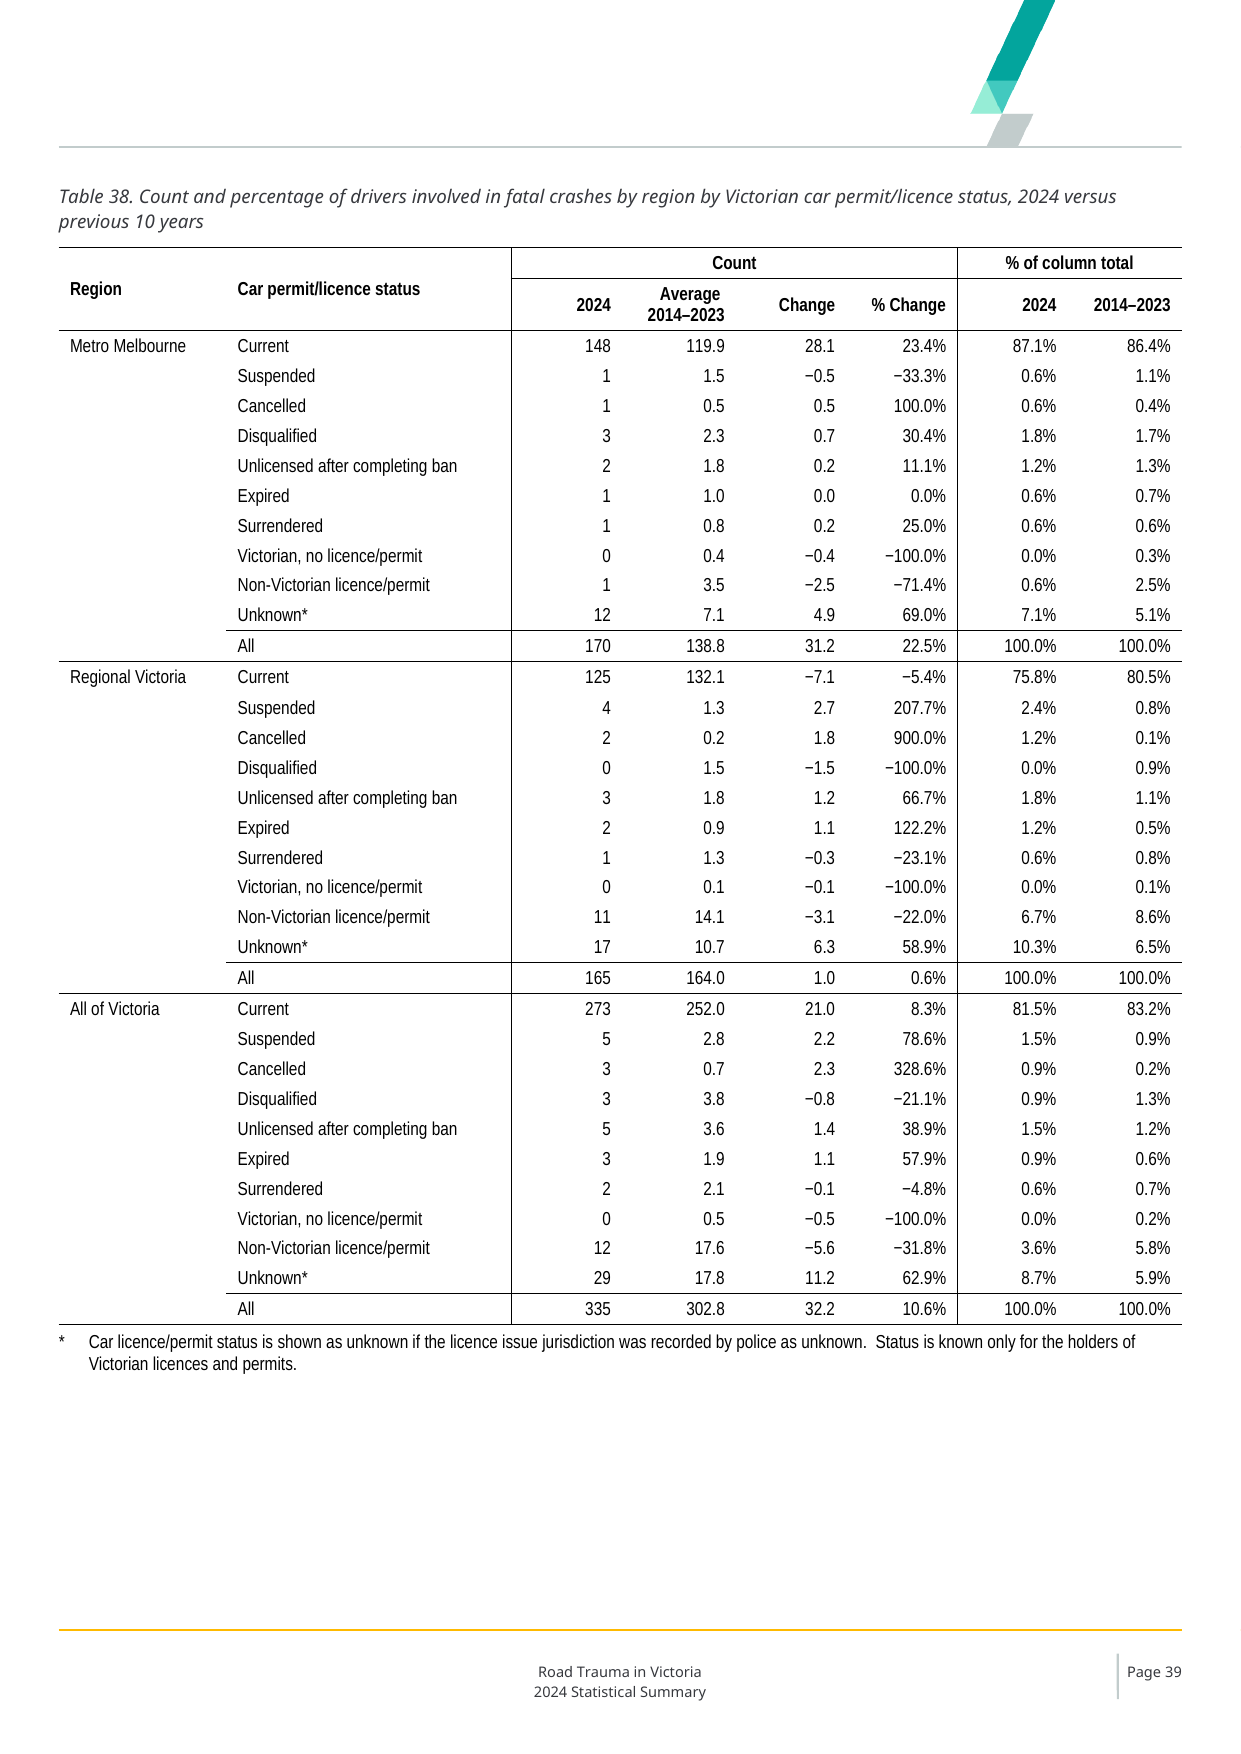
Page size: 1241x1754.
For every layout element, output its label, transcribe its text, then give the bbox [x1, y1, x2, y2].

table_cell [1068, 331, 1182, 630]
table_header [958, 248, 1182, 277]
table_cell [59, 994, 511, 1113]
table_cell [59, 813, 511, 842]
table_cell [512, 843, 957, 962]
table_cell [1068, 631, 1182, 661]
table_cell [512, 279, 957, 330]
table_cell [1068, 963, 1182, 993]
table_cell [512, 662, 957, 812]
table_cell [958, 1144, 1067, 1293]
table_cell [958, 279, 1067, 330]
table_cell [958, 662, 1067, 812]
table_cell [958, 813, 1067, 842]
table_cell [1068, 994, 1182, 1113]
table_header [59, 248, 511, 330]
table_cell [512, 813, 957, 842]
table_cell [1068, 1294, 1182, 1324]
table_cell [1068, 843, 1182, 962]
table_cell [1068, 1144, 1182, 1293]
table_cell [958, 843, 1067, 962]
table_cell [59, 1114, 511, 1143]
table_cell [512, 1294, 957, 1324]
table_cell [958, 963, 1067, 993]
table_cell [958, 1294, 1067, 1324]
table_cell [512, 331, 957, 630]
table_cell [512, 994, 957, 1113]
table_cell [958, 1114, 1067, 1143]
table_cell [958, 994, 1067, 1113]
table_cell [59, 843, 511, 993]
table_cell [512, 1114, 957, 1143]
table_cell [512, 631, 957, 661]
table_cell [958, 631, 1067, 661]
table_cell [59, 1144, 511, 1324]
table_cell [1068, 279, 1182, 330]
text Table 38. Count and percentage of drivers involved in fatal crashes by region by Victorian car permit/licence status, 2024 versus previous 10 years [58, 183, 1182, 234]
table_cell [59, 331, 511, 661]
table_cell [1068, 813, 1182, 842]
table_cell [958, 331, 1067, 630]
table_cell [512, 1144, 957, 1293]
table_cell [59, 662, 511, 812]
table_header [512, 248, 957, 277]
picture [970, 0, 1056, 146]
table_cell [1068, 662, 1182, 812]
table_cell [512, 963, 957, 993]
text * Car licence/permit status is shown as unknown if the licence issue jurisdiction was recorded by police as unknown. Status is known only for the holders of Victorian licences and permits. [58, 1331, 1182, 1374]
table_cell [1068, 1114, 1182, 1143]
